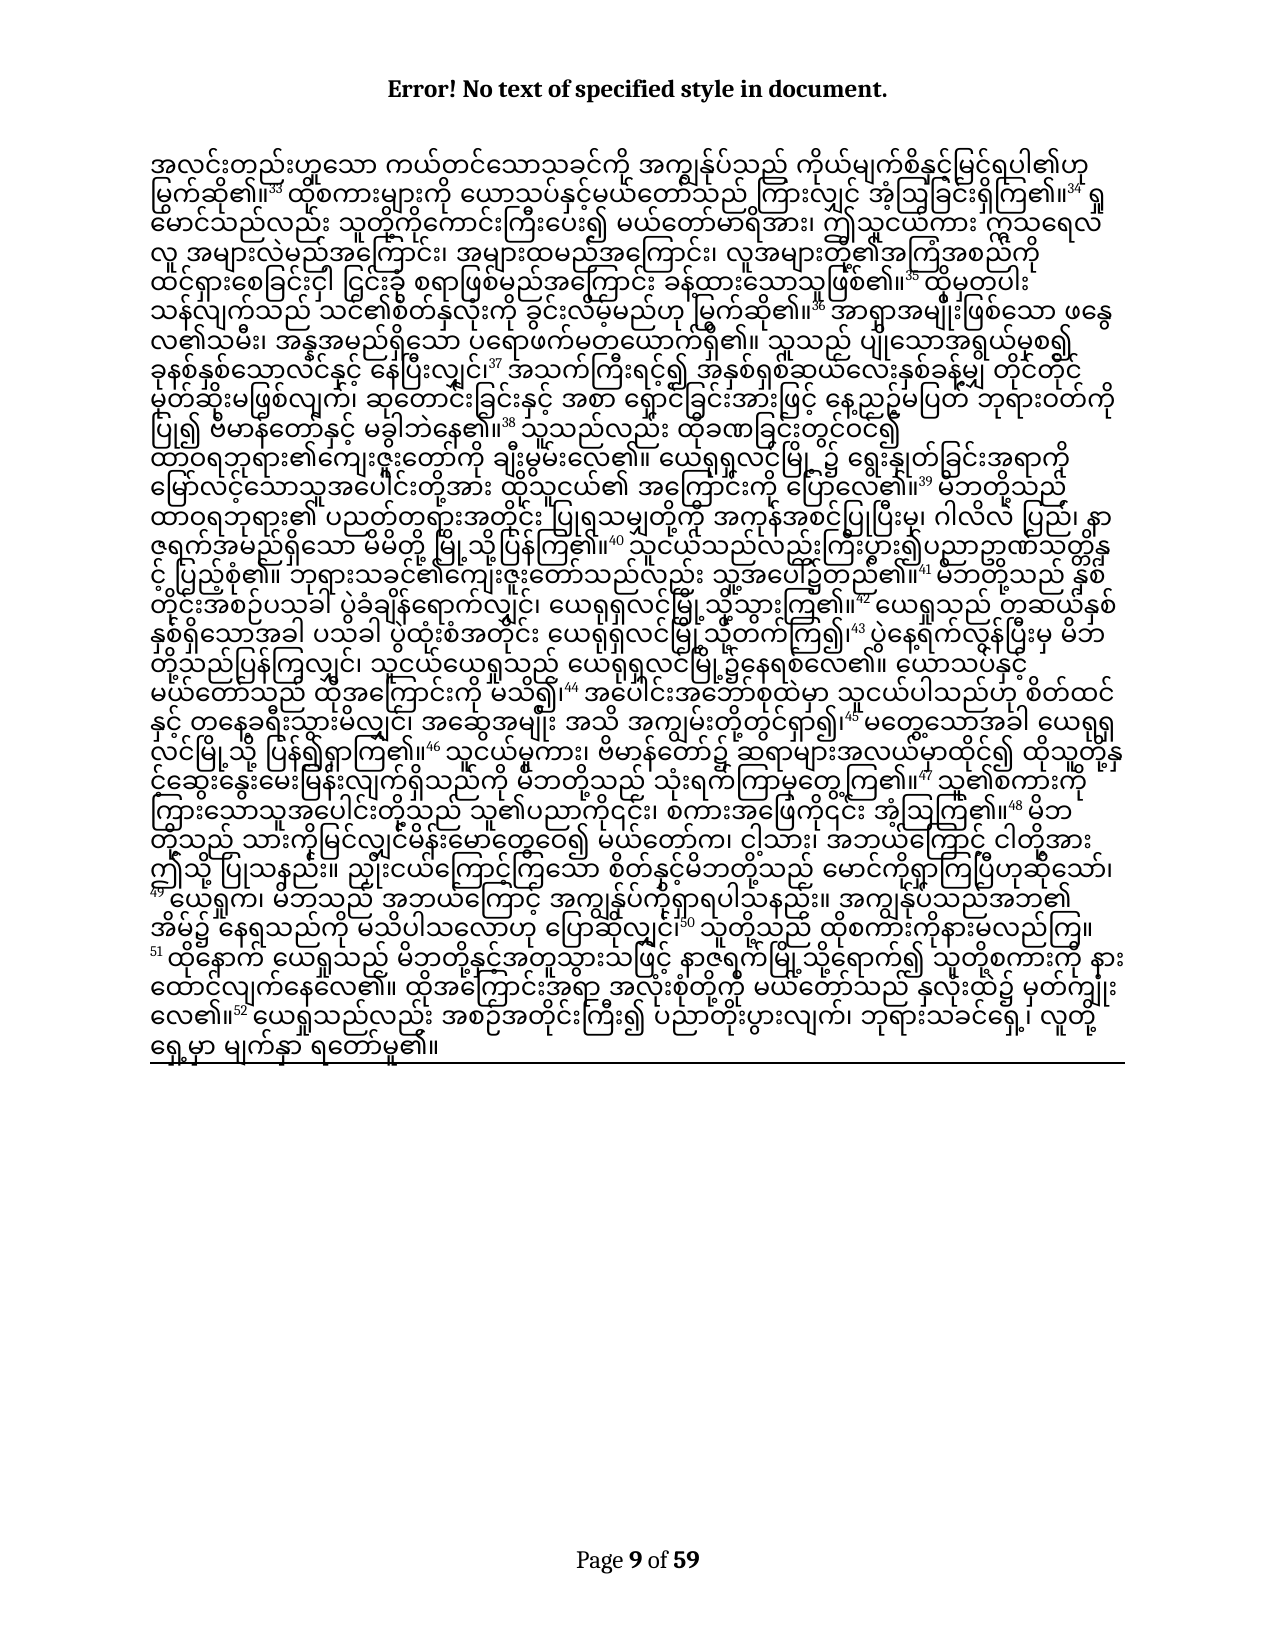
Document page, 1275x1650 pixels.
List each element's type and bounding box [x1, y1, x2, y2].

text [150, 150, 1125, 1062]
